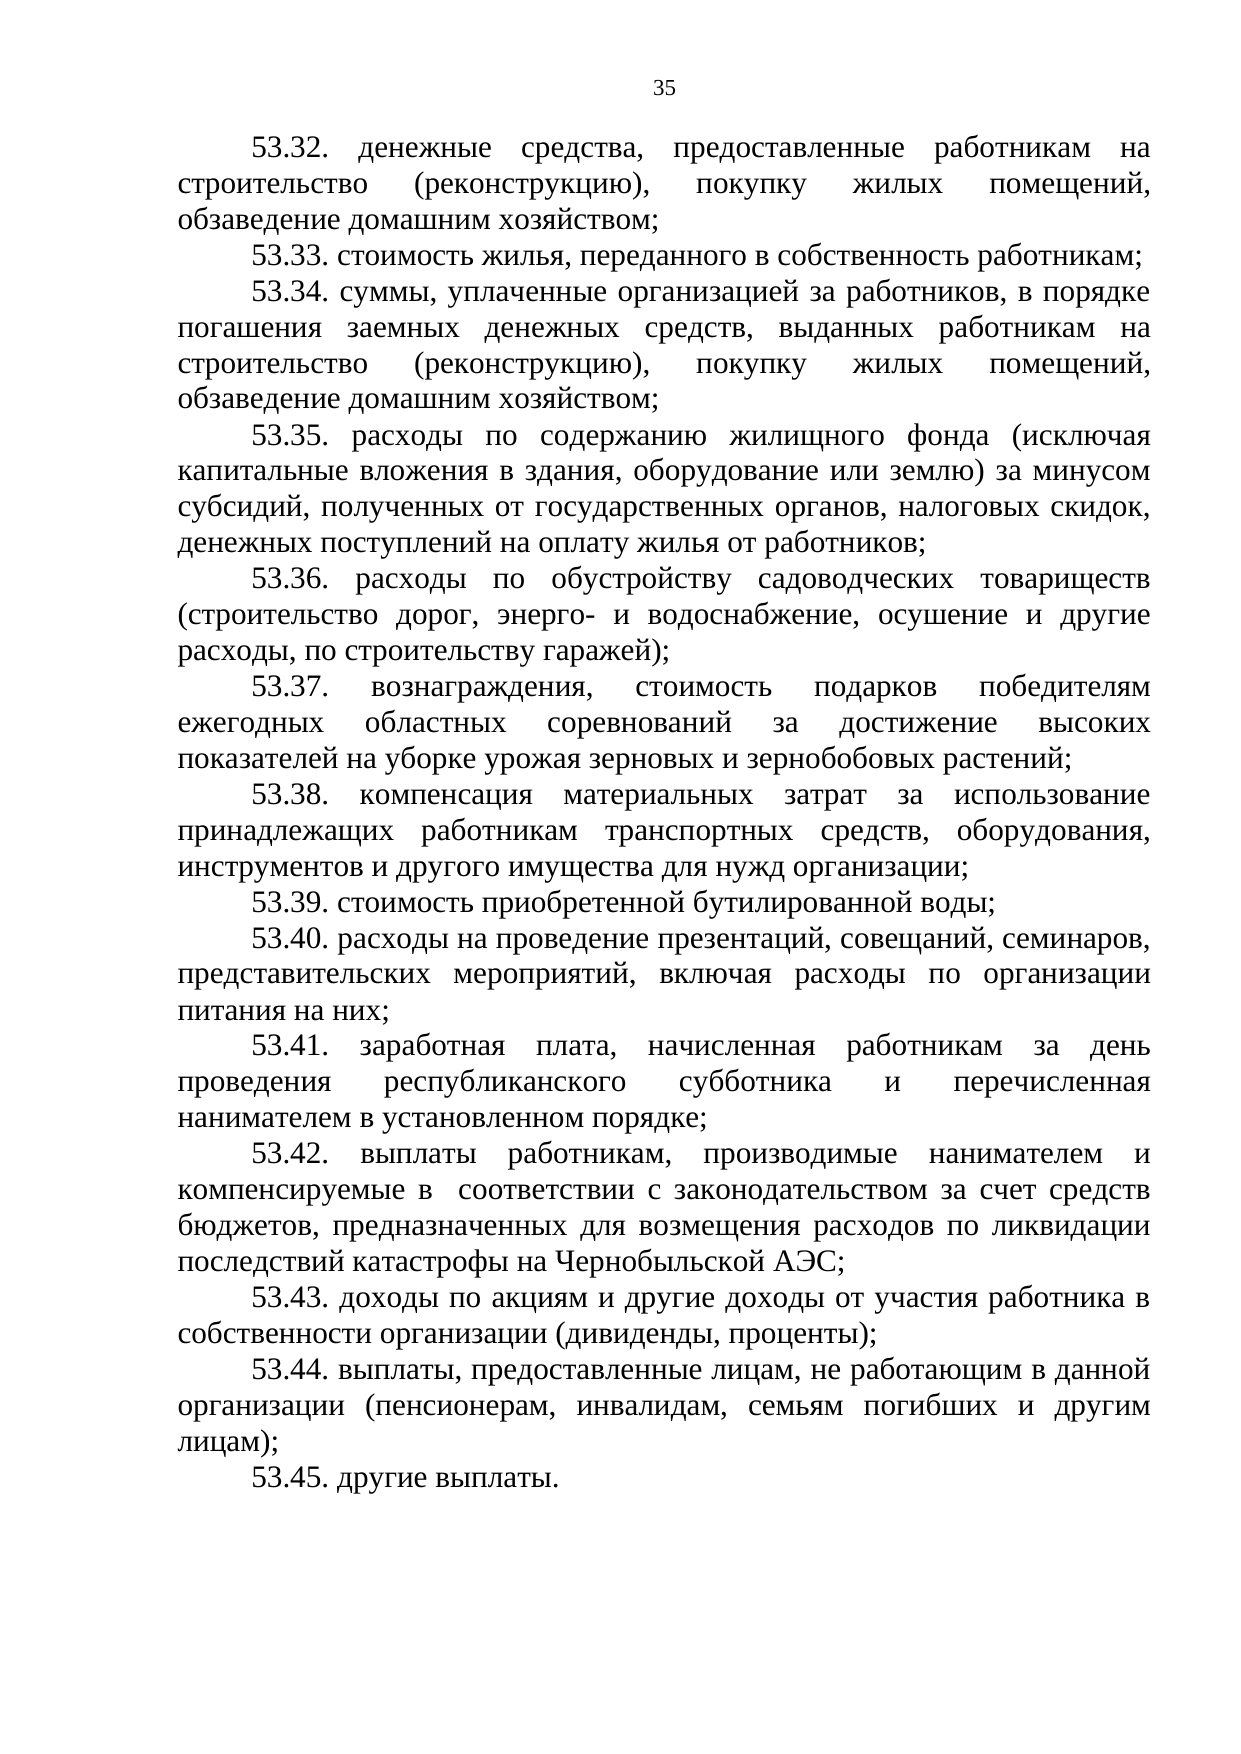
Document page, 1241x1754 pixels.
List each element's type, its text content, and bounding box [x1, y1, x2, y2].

text 53.32. денежные средства, предоставленные работникам на строительство (реконструкцию), покупку жилых помещений, обзаведение домашним хозяйством; [177, 128, 1152, 236]
text 53.37. вознаграждения, стоимость подарков победителям ежегодных областных соревнований за достижение высоких показателей на уборке урожая зерновых и зернобобовых растений; [177, 667, 1152, 775]
text 53.45. другие выплаты. [177, 1458, 1152, 1494]
text 53.38. компенсация материальных затрат за использование принадлежащих работникам транспортных средств, оборудования, инструментов и другого имущества для нужд организации; [177, 775, 1152, 883]
text 53.44. выплаты, предоставленные лицам, не работающим в данной организации (пенсионерам, инвалидам, семьям погибших и другим лицам); [177, 1350, 1152, 1458]
text 53.43. доходы по акциям и другие доходы от участия работника в собственности организации (дивиденды, проценты); [177, 1278, 1152, 1350]
text 53.41. заработная плата, начисленная работникам за день проведения республиканского субботника и перечисленная нанимателем в установленном порядке; [177, 1027, 1152, 1134]
text 53.34. суммы, уплаченные организацией за работников, в порядке погашения заемных денежных средств, выданных работникам на строительство (реконструкцию), покупку жилых помещений, обзаведение домашним хозяйством; [177, 272, 1152, 416]
text 53.33. стоимость жилья, переданного в собственность работникам; [177, 236, 1152, 272]
text 53.35. расходы по содержанию жилищного фонда (исключая капитальные вложения в здания, оборудование или землю) за минусом субсидий, полученных от государственных органов, налоговых скидок, денежных поступлений на оплату жилья от работников; [177, 416, 1152, 559]
text 53.40. расходы на проведение презентаций, совещаний, семинаров, представительских мероприятий, включая расходы по организации питания на них; [177, 919, 1152, 1027]
text 53.42. выплаты работникам, производимые нанимателем и компенсируемые в соответствии с законодательством за счет средств бюджетов, предназначенных для возмещения расходов по ликвидации последствий катастрофы на Чернобыльской АЭС; [177, 1134, 1152, 1278]
text 53.39. стоимость приобретенной бутилированной воды; [177, 883, 1152, 919]
text 53.36. расходы по обустройству садоводческих товариществ (строительство дорог, энерго- и водоснабжение, осушение и другие расходы, по строительству гаражей); [177, 559, 1152, 667]
